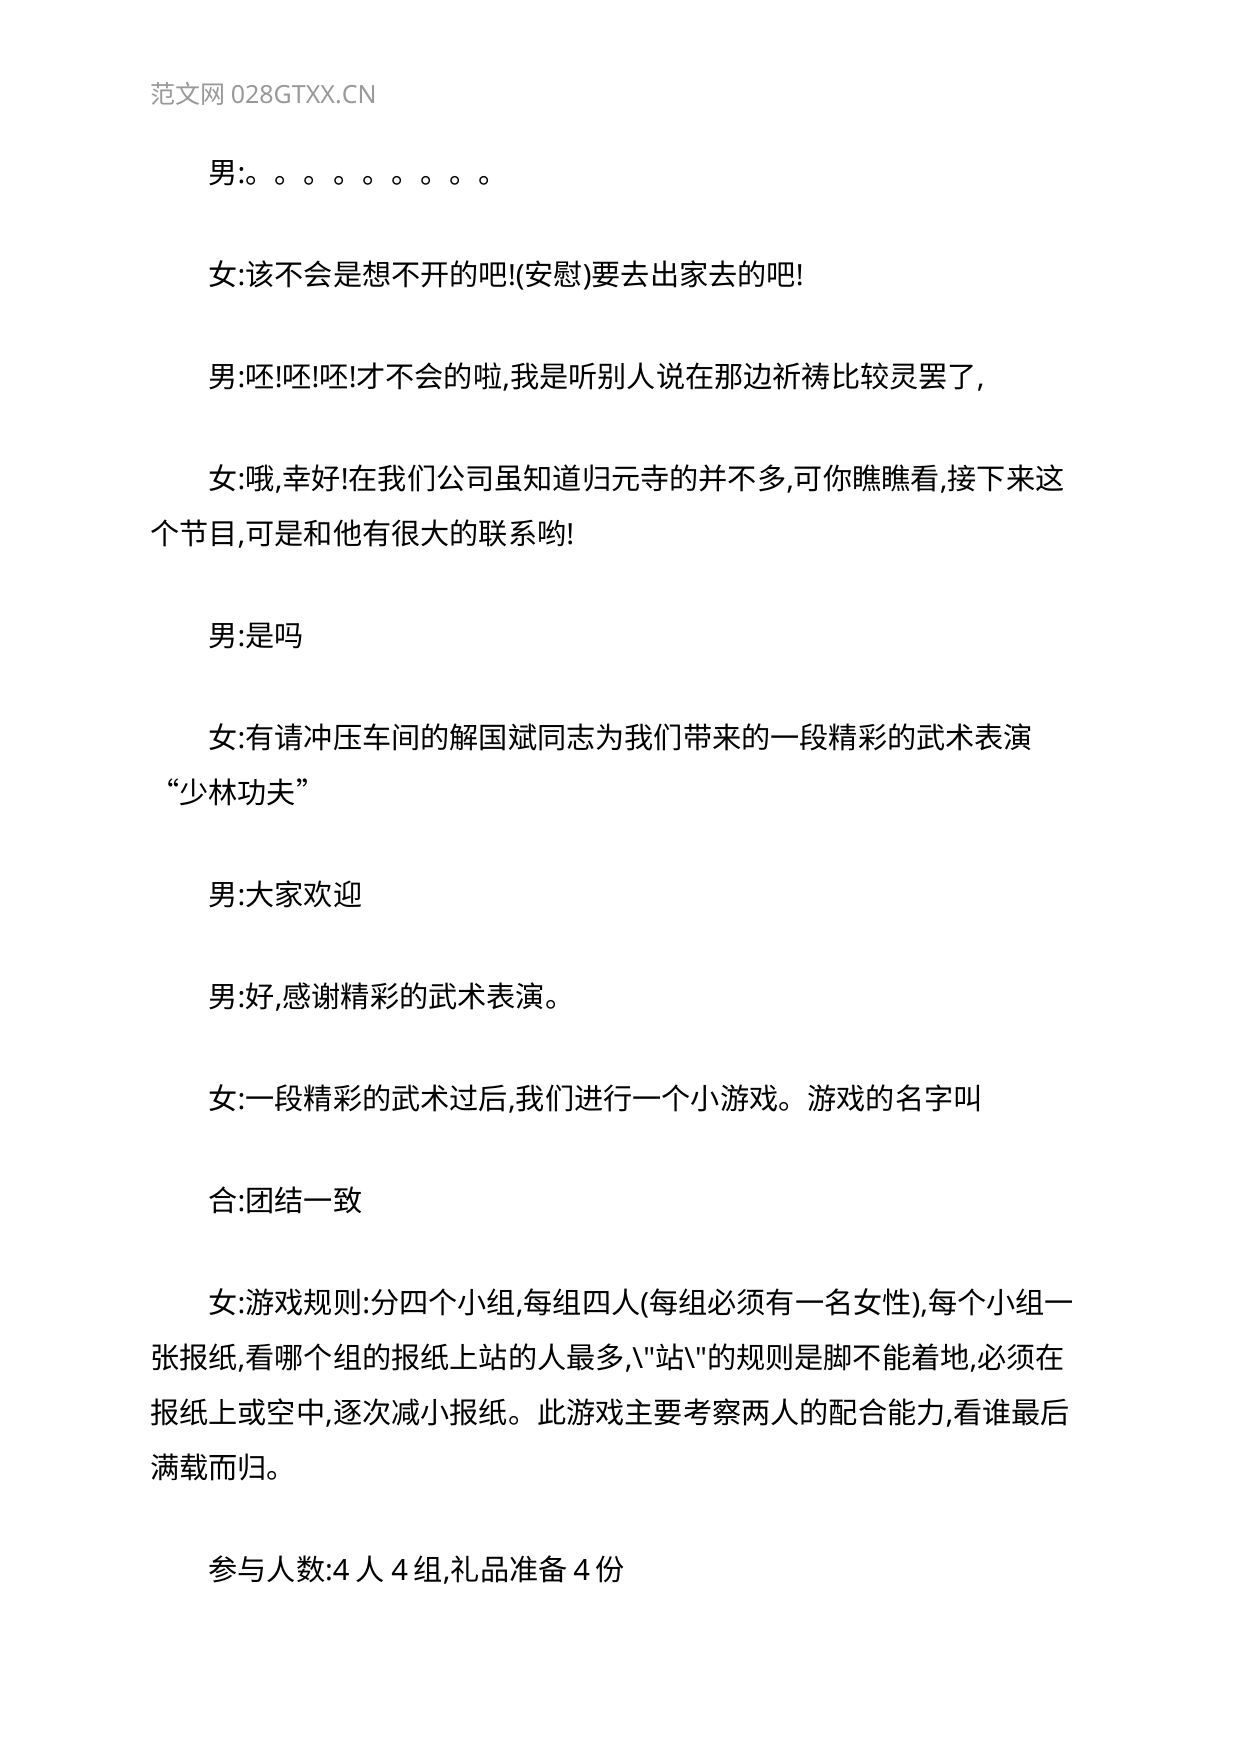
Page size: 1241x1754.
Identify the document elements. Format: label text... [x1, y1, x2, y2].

text 男:大家欢迎 [150, 872, 1090, 914]
text 男:呸!呸!呸!才不会的啦,我是听别人说在那边祈祷比较灵罢了, [150, 354, 1090, 396]
text 女:哦,幸好!在我们公司虽知道归元寺的并不多,可你瞧瞧看,接下来这个节目,可是和他有很大的联系哟! [150, 456, 1090, 553]
text 女:有请冲压车间的解国斌同志为我们带来的一段精彩的武术表演“少林功夫” [150, 715, 1090, 812]
text 女:该不会是想不开的吧!(安慰)要去出家去的吧! [150, 252, 1090, 294]
text 女:一段精彩的武术过后,我们进行一个小游戏。游戏的名字叫 [150, 1076, 1090, 1118]
text 女:游戏规则:分四个小组,每组四人(每组必须有一名女性),每个小组一张报纸,看哪个组的报纸上站的人最多,\"站\"的规则是脚不能着地,必须在报纸上或空中,逐次减小报纸。此游戏主要考察两人的配合能力,看谁最后满载而归。 [150, 1279, 1090, 1487]
text 男:好,感谢精彩的武术表演。 [150, 974, 1090, 1016]
text 男:是吗 [150, 613, 1090, 655]
text 合:团结一致 [150, 1178, 1090, 1220]
text 男:。。。。。。。。。 [150, 150, 1090, 192]
text 参与人数:4人 4组,礼品准备4份 [150, 1546, 1090, 1589]
